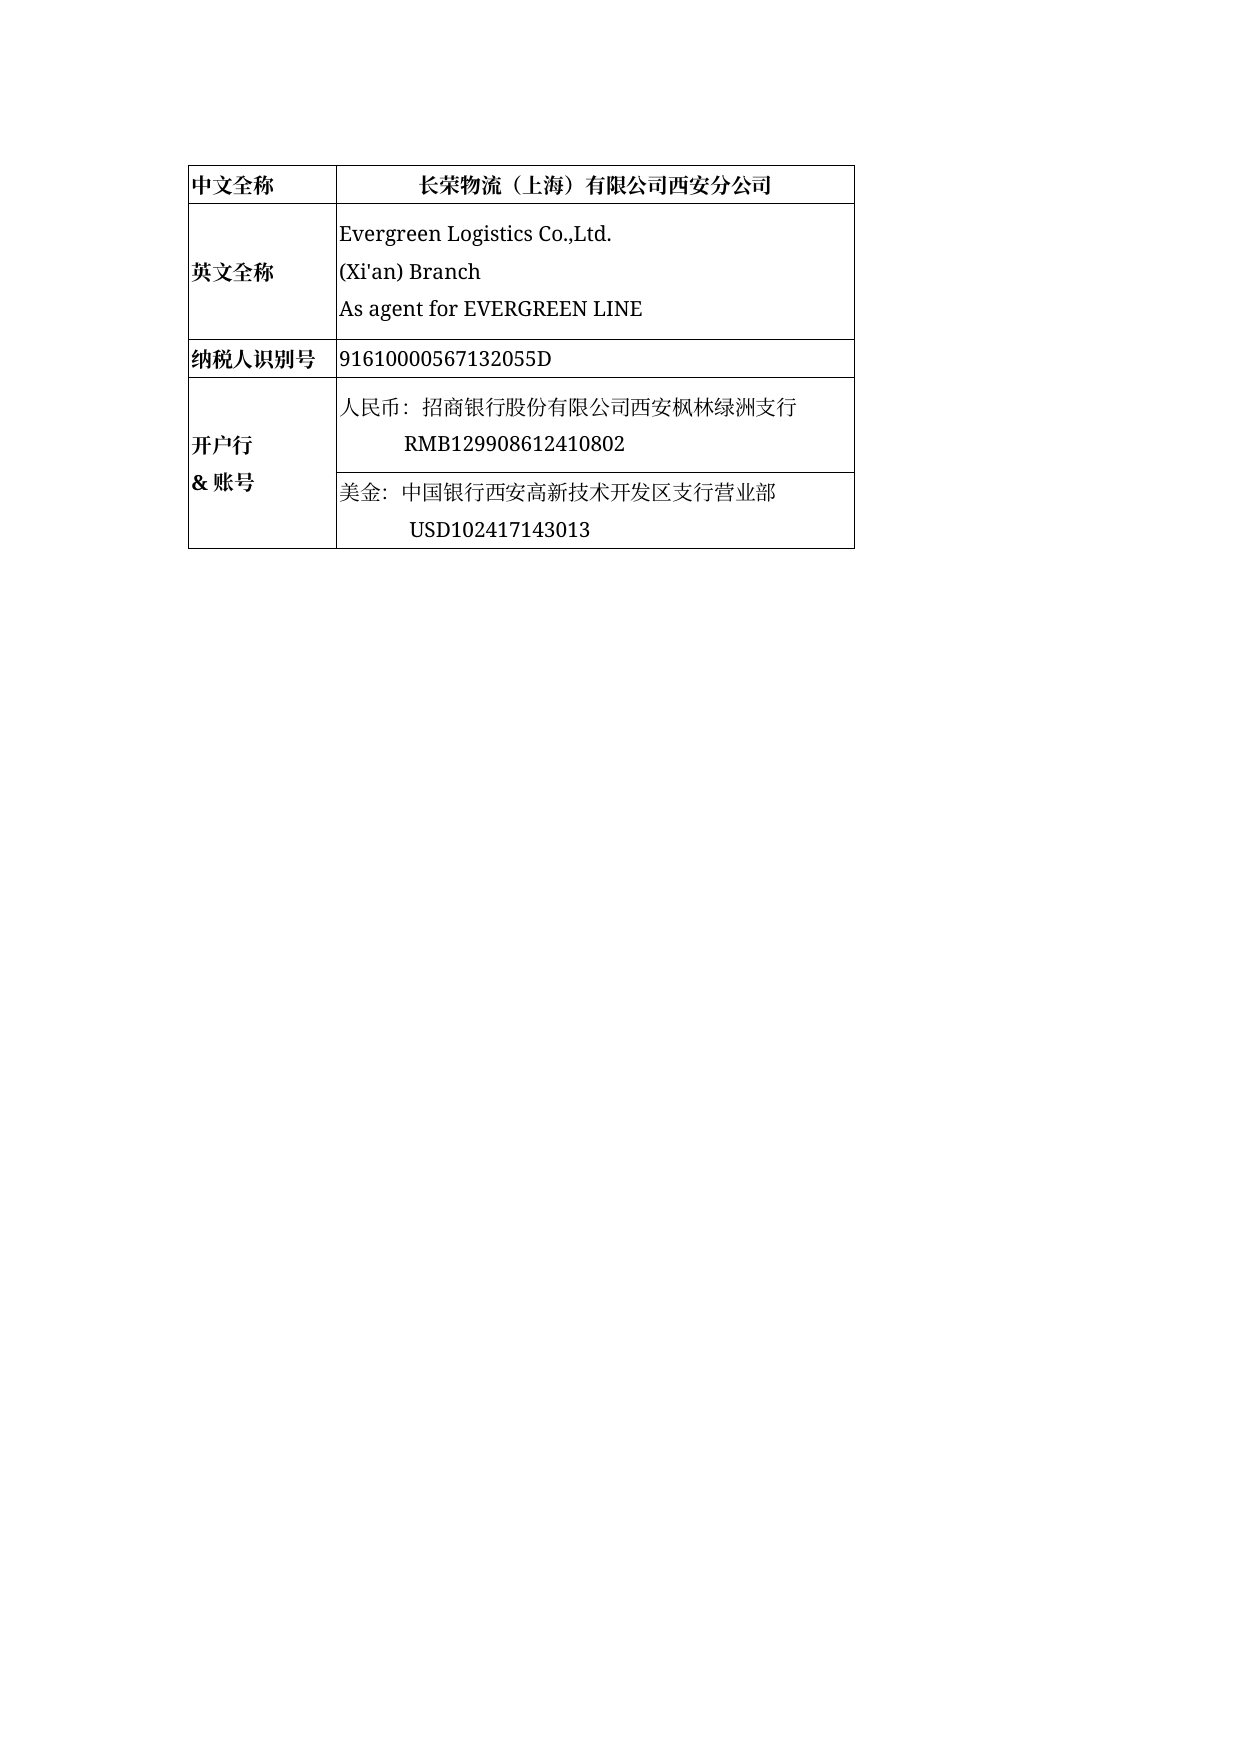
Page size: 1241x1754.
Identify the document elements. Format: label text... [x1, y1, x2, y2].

table_cell Evergreen Logistics Co.,Ltd. (Xi'an) Branch As agent for EVERGREEN LINE [337, 204, 854, 338]
table_cell 纳税人识别号 [189, 340, 336, 377]
table_cell 91610000567132055D [337, 340, 854, 377]
table_header 中文全称 [189, 166, 336, 203]
table_cell 英文全称 [189, 204, 336, 338]
table_header 长荣物流（上海）有限公司西安分公司 [337, 166, 854, 203]
table_cell 开户行 & 账号 [189, 378, 336, 548]
table_cell 美金：中国银行西安高新技术开发区支行营业部 USD102417143013 [337, 473, 854, 548]
table_cell 人民币：招商银行股份有限公司西安枫林绿洲支行 RMB129908612410802 [337, 378, 854, 472]
